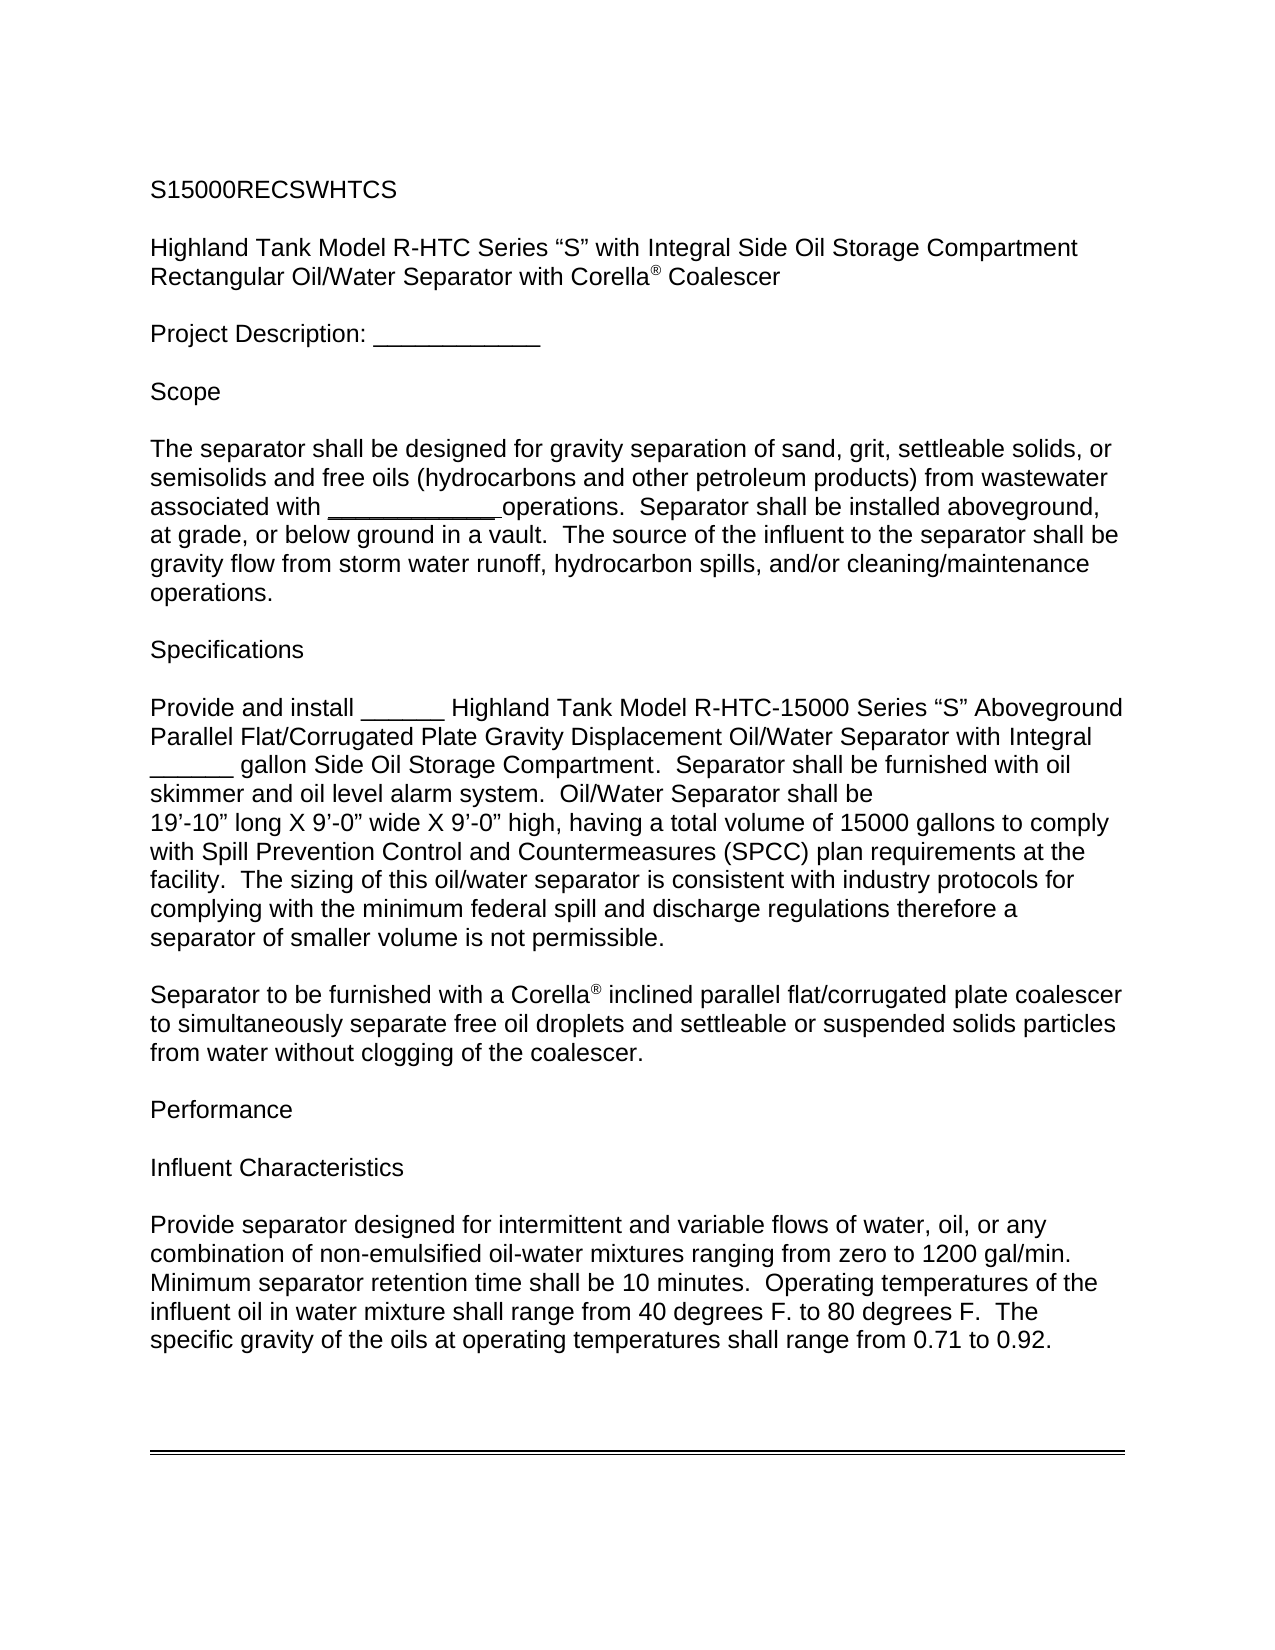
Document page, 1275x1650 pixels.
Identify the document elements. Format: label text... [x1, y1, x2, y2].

text Rectangular Oil/Water Separator with Corella® Coalescer [150, 262, 1125, 291]
text Provide and install ______ Highland Tank Model R-HTC-15000 Series “S” Aboveground Parallel Flat/Corrugated Plate Gravity Displacement Oil/Water Separator with Integral ______ gallon Side Oil Storage Compartment. Separator shall be furnished with oil skimmer and oil level alarm system. Oil/Water Separator shall be [150, 693, 1125, 808]
text Scope [150, 377, 1125, 406]
text S15000RECSWHTCS [150, 176, 1125, 204]
text Project Description: ____________ [150, 319, 1125, 348]
text Performance [150, 1096, 1125, 1124]
text Highland Tank Model R-HTC Series “S” with Integral Side Oil Storage Compartment [150, 233, 1125, 262]
text 19’-10” long X 9’-0” wide X 9’-0” high, having a total volume of 15000 gallons to comply with Spill Prevention Control and Countermeasures (SPCC) plan requirements at the facility. The sizing of this oil/water separator is consistent with industry protocols for complying with the minimum federal spill and discharge regulations therefore a separator of smaller volume is not permissible. [150, 808, 1125, 952]
text Separator to be furnished with a Corella® inclined parallel flat/corrugated plate coalescer to simultaneously separate free oil droplets and settleable or suspended solids particles from water without clogging of the coalescer. [150, 981, 1125, 1067]
text Specifications [150, 636, 1125, 664]
text Influent Characteristics [150, 1153, 1125, 1182]
text The separator shall be designed for gravity separation of sand, grit, settleable solids, or semisolids and free oils (hydrocarbons and other petroleum products) from wastewater associated with ____________ operations. Separator shall be installed aboveground, at grade, or below ground in a vault. The source of the influent to the separator shall be gravity flow from storm water runoff, hydrocarbon spills, and/or cleaning/maintenance operations. [150, 434, 1125, 607]
text Provide separator designed for intermittent and variable flows of water, oil, or any combination of non-emulsified oil-water mixtures ranging from zero to 1200 gal/min. Minimum separator retention time shall be 10 minutes. Operating temperatures of the influent oil in water mixture shall range from 40 degrees F. to 80 degrees F. The specific gravity of the oils at operating temperatures shall range from 0.71 to 0.92. [150, 1211, 1125, 1354]
